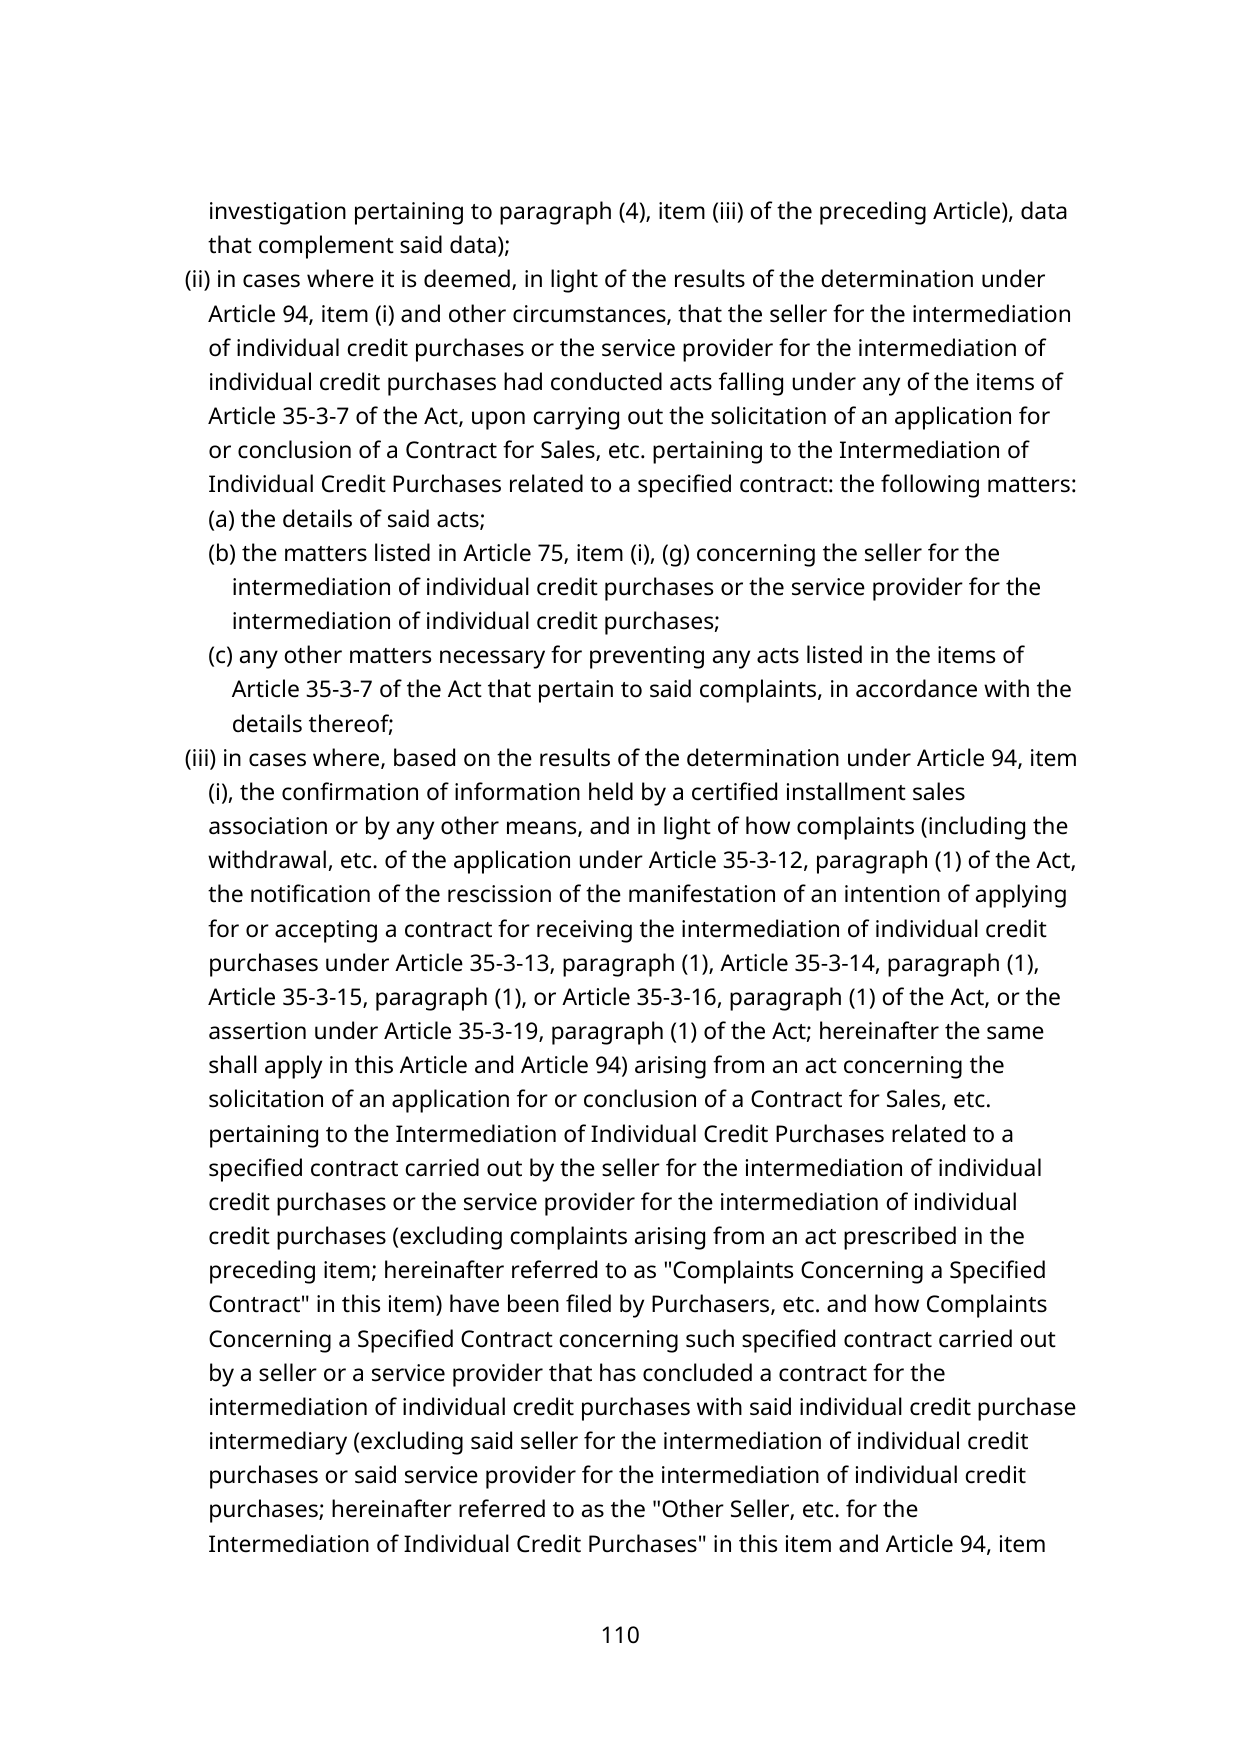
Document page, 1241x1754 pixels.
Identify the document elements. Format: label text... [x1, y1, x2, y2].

text (b) the matters listed in Article 75, item (i), (g) concerning the seller for the intermediation of individual credit purchases or the service provider for the intermediation of individual credit purchases; [207, 535, 1079, 638]
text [184, 740, 1079, 1560]
text (a) the details of said acts; [207, 501, 1079, 535]
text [184, 194, 1079, 262]
text (ii) in cases where it is deemed, in light of the results of the determination under Article 94, item (i) and other circumstances, that the seller for the intermediation of individual credit purchases or the service provider for the intermediation of individual credit purchases had conducted acts falling under any of the items of Article 35-3-7 of the Act, upon carrying out the solicitation of an application for or conclusion of a Contract for Sales, etc. pertaining to the Intermediation of Individual Credit Purchases related to a specified contract: the following matters: [184, 262, 1079, 501]
text (c) any other matters necessary for preventing any acts listed in the items of Article 35-3-7 of the Act that pertain to said complaints, in accordance with the details thereof; [207, 638, 1079, 740]
